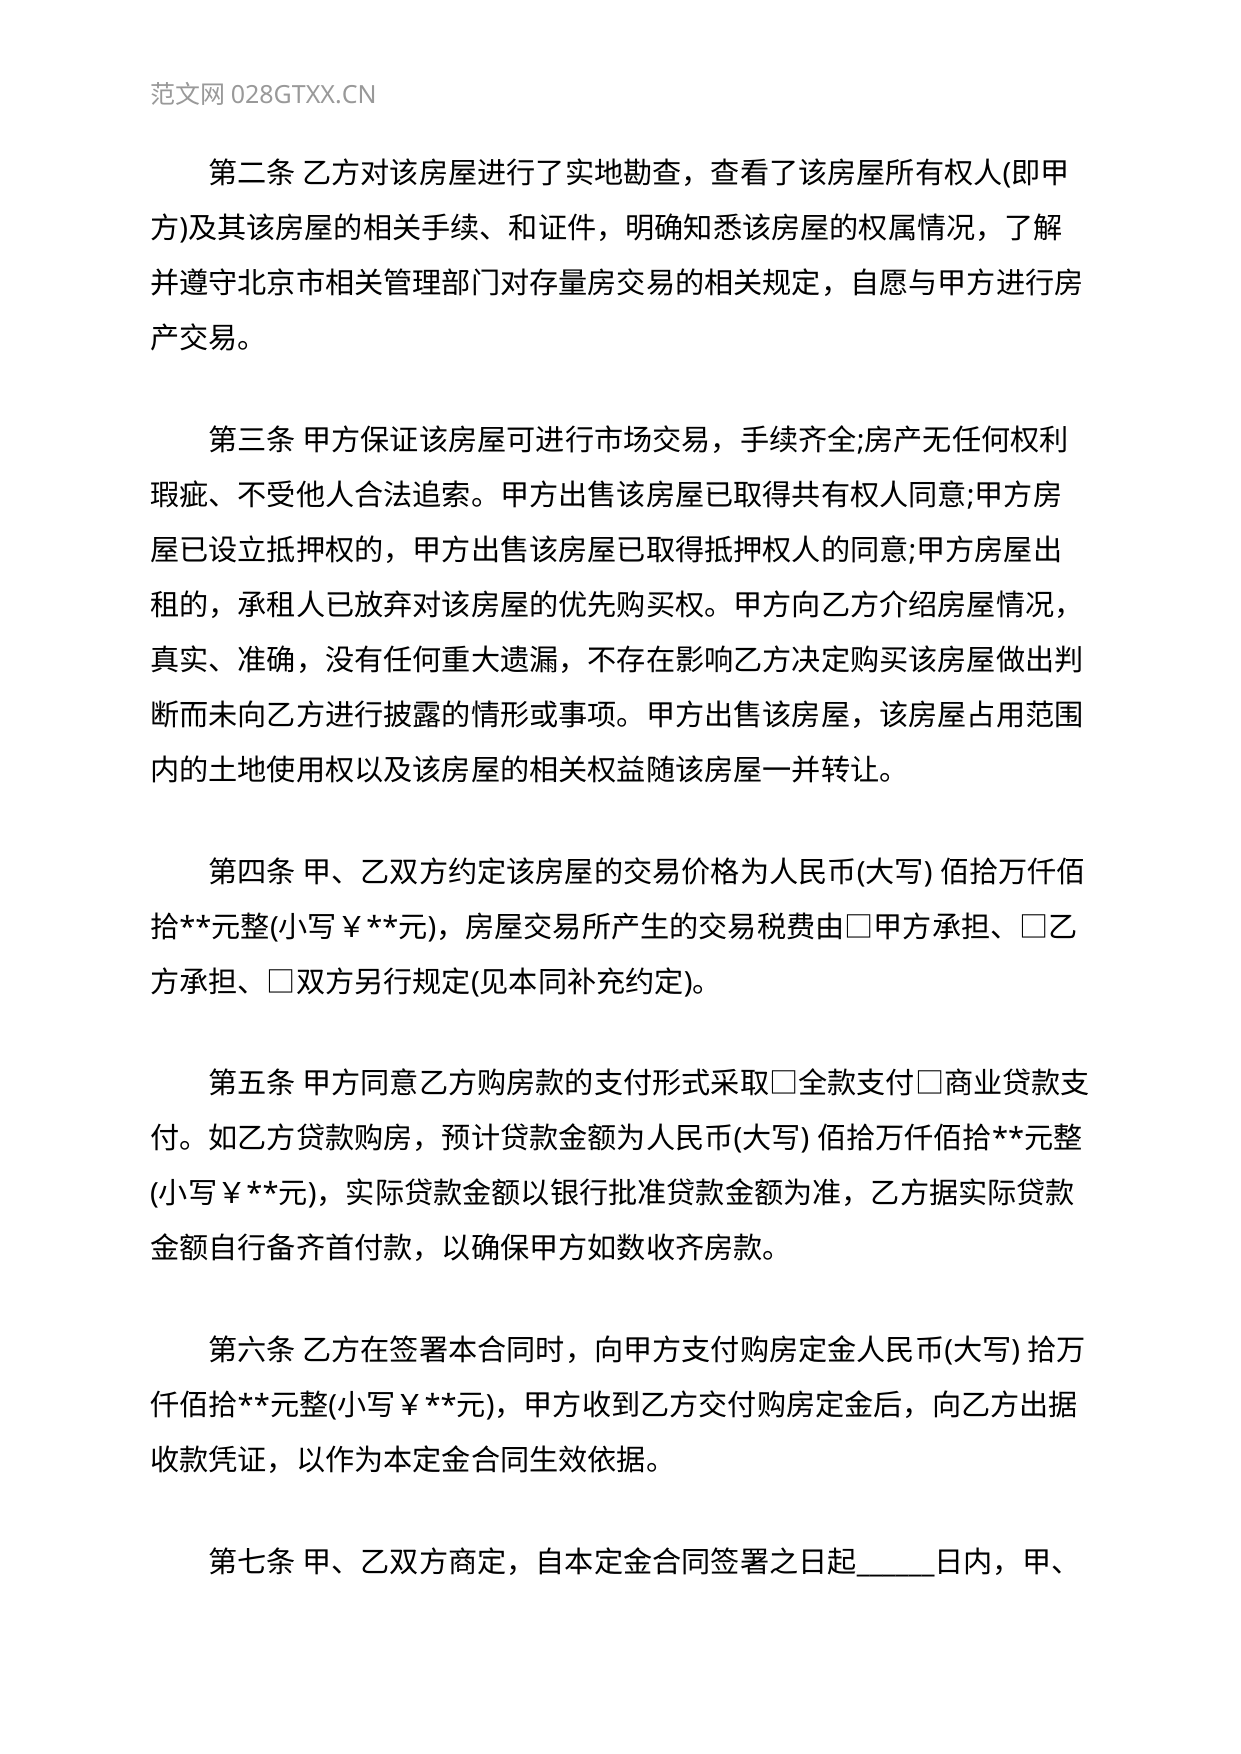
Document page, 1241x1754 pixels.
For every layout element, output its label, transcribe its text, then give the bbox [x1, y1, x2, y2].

text 第二条 乙方对该房屋进行了实地勘查，查看了该房屋所有权人(即甲方)及其该房屋的相关手续、和证件，明确知悉该房屋的权属情况，了解并遵守北京市相关管理部门对存量房交易的相关规定，自愿与甲方进行房产交易。 [150, 150, 1090, 357]
text 第三条 甲方保证该房屋可进行市场交易，手续齐全;房产无任何权利瑕疵、不受他人合法追索。甲方出售该房屋已取得共有权人同意;甲方房屋已设立抵押权的，甲方出售该房屋已取得抵押权人的同意;甲方房屋出租的，承租人已放弃对该房屋的优先购买权。甲方向乙方介绍房屋情况，真实、准确，没有任何重大遗漏，不存在影响乙方决定购买该房屋做出判断而未向乙方进行披露的情形或事项。甲方出售该房屋，该房屋占用范围内的土地使用权以及该房屋的相关权益随该房屋一并转让。 [150, 417, 1090, 789]
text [150, 1538, 1090, 1581]
text 第四条 甲、乙双方约定该房屋的交易价格为人民币(大写) 佰拾万仟佰拾**元整(小写￥**元)，房屋交易所产生的交易税费由□甲方承担、□乙方承担、□双方另行规定(见本同补充约定)。 [150, 848, 1090, 1001]
text 第六条 乙方在签署本合同时，向甲方支付购房定金人民币(大写) 拾万仟佰拾**元整(小写￥**元)，甲方收到乙方交付购房定金后，向乙方出据收款凭证，以作为本定金合同生效依据。 [150, 1327, 1090, 1479]
text 第五条 甲方同意乙方购房款的支付形式采取□全款支付□商业贷款支付。如乙方贷款购房，预计贷款金额为人民币(大写) 佰拾万仟佰拾**元整(小写￥**元)，实际贷款金额以银行批准贷款金额为准，乙方据实际贷款金额自行备齐首付款，以确保甲方如数收齐房款。 [150, 1060, 1090, 1267]
